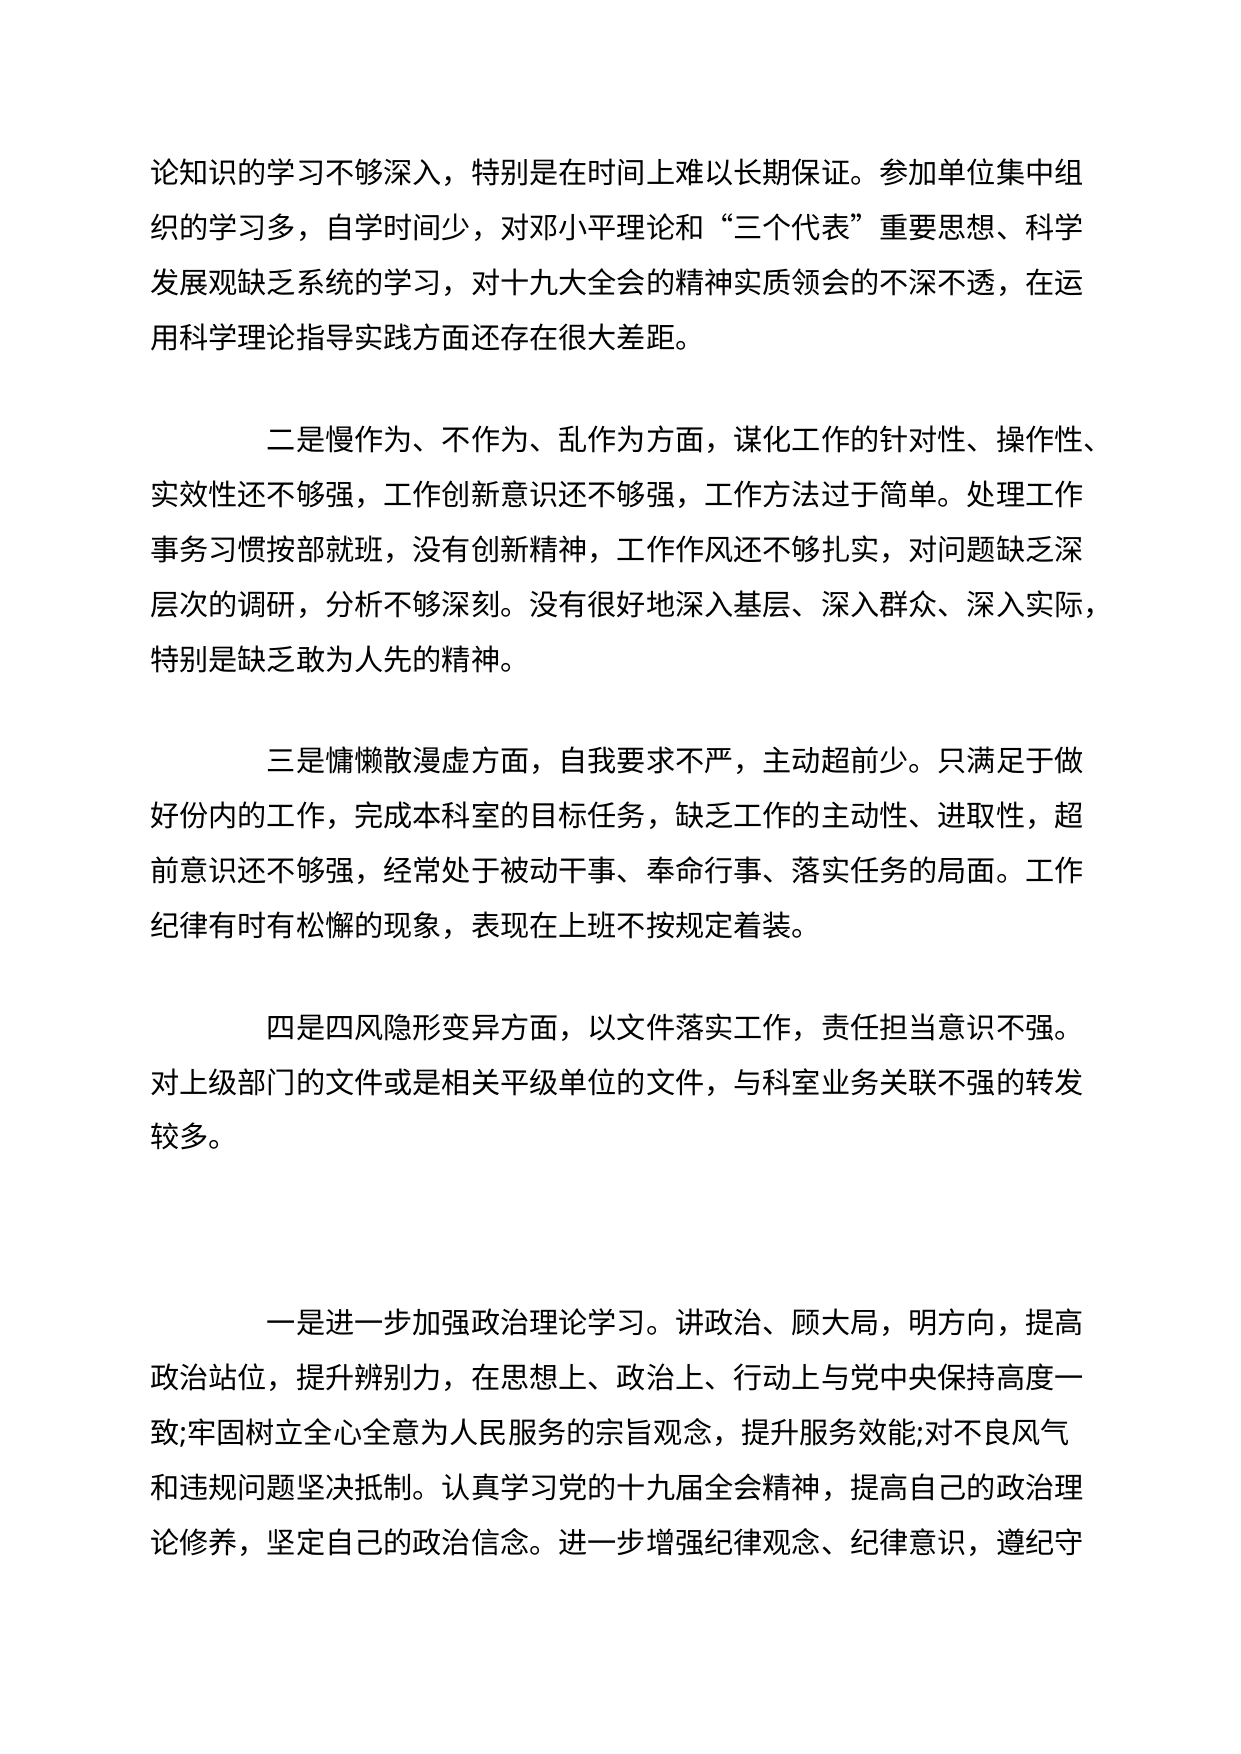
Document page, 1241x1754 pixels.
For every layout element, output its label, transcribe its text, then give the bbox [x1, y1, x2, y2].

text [150, 150, 1090, 357]
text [150, 1300, 1090, 1562]
text 四是四风隐形变异方面，以文件落实工作，责任担当意识不强。对上级部门的文件或是相关平级单位的文件，与科室业务关联不强的转发较多。 [150, 1004, 1090, 1156]
text 二是慢作为、不作为、乱作为方面，谋化工作的针对性、操作性、实效性还不够强，工作创新意识还不够强，工作方法过于简单。处理工作事务习惯按部就班，没有创新精神，工作作风还不够扎实，对问题缺乏深层次的调研，分析不够深刻。没有很好地深入基层、深入群众、深入实际，特别是缺乏敢为人先的精神。 [150, 416, 1090, 678]
text 三是慵懒散漫虚方面，自我要求不严，主动超前少。只满足于做好份内的工作，完成本科室的目标任务，缺乏工作的主动性、进取性，超前意识还不够强，经常处于被动干事、奉命行事、落实任务的局面。工作纪律有时有松懈的现象，表现在上班不按规定着装。 [150, 738, 1090, 945]
